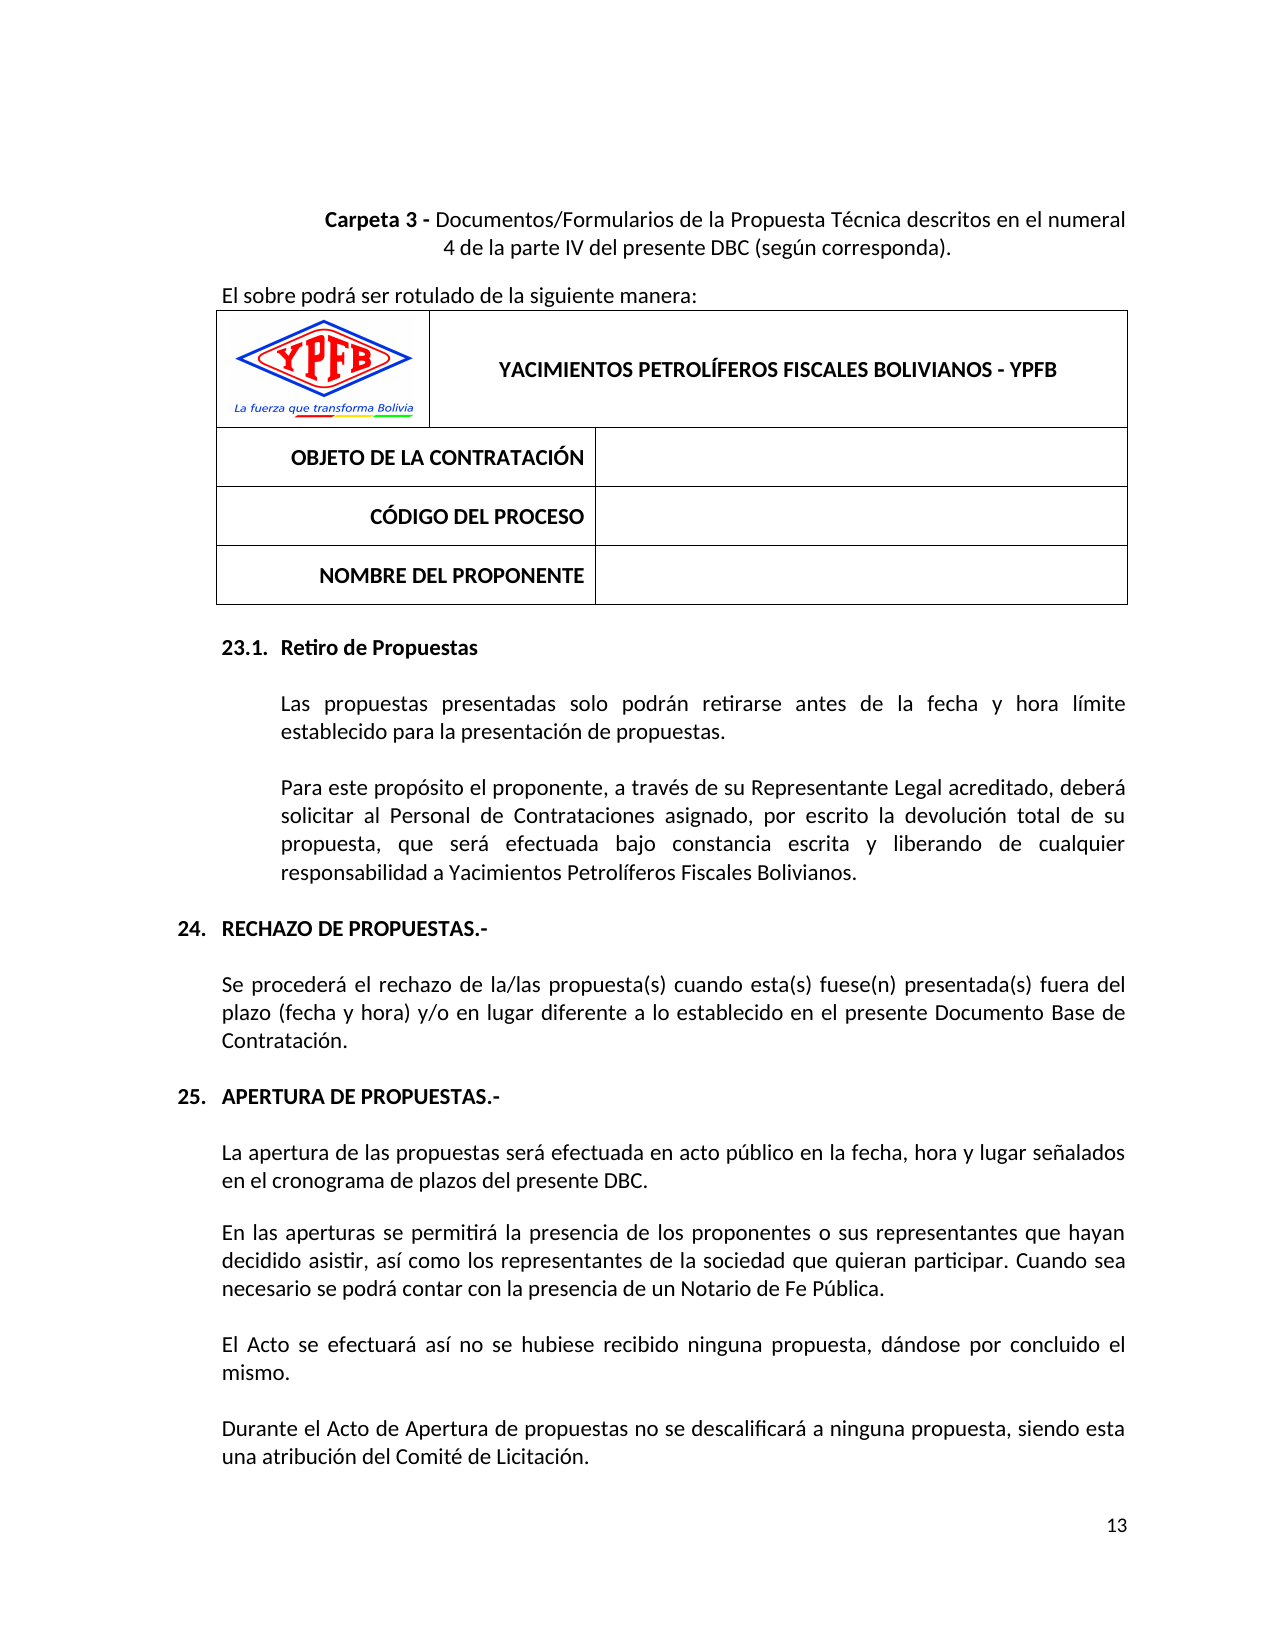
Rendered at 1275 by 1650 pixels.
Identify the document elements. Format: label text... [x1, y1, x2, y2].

list RECHAZO DE PROPUESTAS.- [177, 914, 1127, 942]
list Para este propósito el proponente, a través de su Representante Legal acreditado, deberá solicitar al Personal de Contrataciones asignado, por escrito la devolución total de su propuesta, que será efectuada bajo constancia escrita y liberando de cualquier responsabilidad a Yacimientos Petrolíferos Fiscales Bolivianos. [281, 773, 1127, 886]
title Retiro de Propuestas [221, 633, 1127, 661]
text El sobre podrá ser rotulado de la siguiente manera: [222, 282, 1127, 309]
table_cell OBJETO DE LA CONTRATACIÓN [217, 428, 595, 486]
text Durante el Acto de Apertura de propuestas no se descalificará a ninguna propuesta, siendo esta una atribución del Comité de Licitación. [222, 1414, 1127, 1470]
text La apertura de las propuestas será efectuada en acto público en la fecha, hora y lugar señalados en el cronograma de plazos del presente DBC. [222, 1138, 1127, 1194]
table_cell [596, 546, 1127, 604]
text El Acto se efectuará así no se hubiese recibido ninguna propuesta, dándose por concluido el mismo. [222, 1330, 1127, 1386]
list Carpeta 3 - Documentos/Formularios de la Propuesta Técnica descritos en el numeral 4 de la parte IV del presente DBC (según corresponda). [325, 205, 1127, 261]
table_cell CÓDIGO DEL PROCESO [217, 487, 595, 545]
text En las aperturas se permitirá la presencia de los proponentes o sus representantes que hayan decidido asistir, así como los representantes de la sociedad que quieran participar. Cuando sea necesario se podrá contar con la presencia de un Notario de Fe Pública. [222, 1218, 1127, 1302]
picture [231, 315, 415, 423]
text Se procederá el rechazo de la/las propuesta(s) cuando esta(s) fuese(n) presentada(s) fuera del plazo (fecha y hora) y/o en lugar diferente a lo establecido en el presente Documento Base de Contratación. [222, 970, 1127, 1054]
list APERTURA DE PROPUESTAS.- [177, 1082, 1127, 1110]
table_header [217, 311, 429, 427]
table_header YACIMIENTOS PETROLÍFEROS FISCALES BOLIVIANOS - YPFB [430, 311, 1127, 427]
list Las propuestas presentadas solo podrán retirarse antes de la fecha y hora límite establecido para la presentación de propuestas. [281, 689, 1127, 746]
table_cell NOMBRE DEL PROPONENTE [217, 546, 595, 604]
table_cell [596, 428, 1127, 486]
table_cell [596, 487, 1127, 545]
